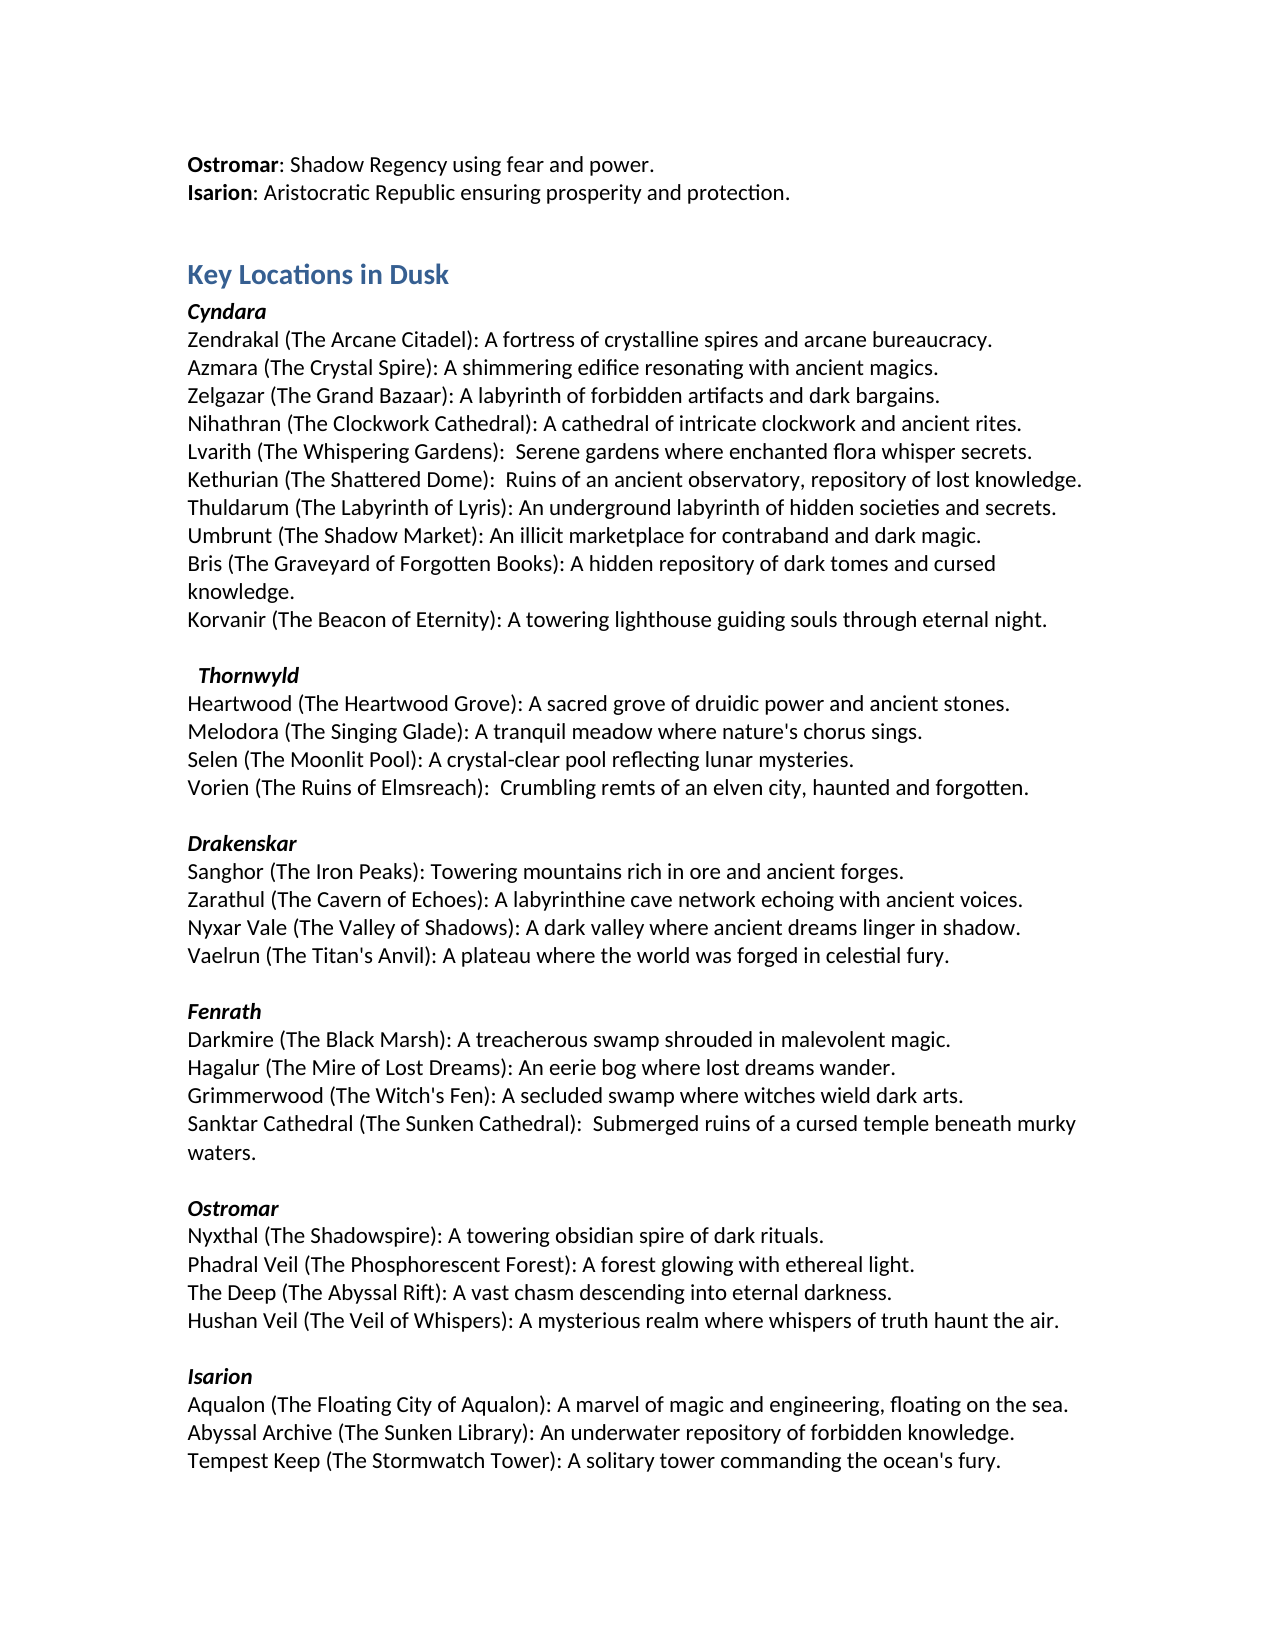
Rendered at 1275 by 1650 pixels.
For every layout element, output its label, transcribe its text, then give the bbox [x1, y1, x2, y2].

text Vorien (The Ruins of Elmsreach): Crumbling remts of an elven city, haunted and forgotten. [187, 773, 1087, 801]
text Heartwood (The Heartwood Grove): A sacred grove of druidic power and ancient stones. [187, 689, 1087, 717]
text Nyxar Vale (The Valley of Shadows): A dark valley where ancient dreams linger in shadow. [187, 913, 1087, 941]
text Vaelrun (The Titan's Anvil): A plateau where the world was forged in celestial fury. [187, 941, 1087, 969]
text Zendrakal (The Arcane Citadel): A fortress of crystalline spires and arcane bureaucracy. [187, 325, 1087, 353]
text Isarion: Aristocratic Republic ensuring prosperity and protection. [187, 178, 1087, 206]
text Cyndara [187, 297, 1087, 325]
text Selen (The Moonlit Pool): A crystal-clear pool reflecting lunar mysteries. [187, 745, 1087, 773]
text Drakenskar [187, 829, 1087, 857]
subtitle Key Locations in Dusk [187, 256, 1087, 292]
text Kethurian (The Shattered Dome): Ruins of an ancient observatory, repository of lost knowledge. [187, 465, 1087, 493]
text Azmara (The Crystal Spire): A shimmering edifice resonating with ancient magics. [187, 353, 1087, 381]
text Hagalur (The Mire of Lost Dreams): An eerie bog where lost dreams wander. [187, 1053, 1087, 1082]
text Zelgazar (The Grand Bazaar): A labyrinth of forbidden artifacts and dark bargains. [187, 381, 1087, 409]
text Grimmerwood (The Witch's Fen): A secluded swamp where witches wield dark arts. [187, 1082, 1087, 1109]
text Tempest Keep (The Stormwatch Tower): A solitary tower commanding the ocean's fury. [187, 1446, 1087, 1474]
text Nyxthal (The Shadowspire): A towering obsidian spire of dark rituals. [187, 1222, 1087, 1250]
text Ostromar: Shadow Regency using fear and power. [187, 150, 1087, 178]
text Phadral Veil (The Phosphorescent Forest): A forest glowing with ethereal light. [187, 1250, 1087, 1278]
text Sanghor (The Iron Peaks): Towering mountains rich in ore and ancient forges. [187, 857, 1087, 885]
text Zarathul (The Cavern of Echoes): A labyrinthine cave network echoing with ancient voices. [187, 885, 1087, 913]
text Nihathran (The Clockwork Cathedral): A cathedral of intricate clockwork and ancient rites. [187, 409, 1087, 437]
text Sanktar Cathedral (The Sunken Cathedral): Submerged ruins of a cursed temple beneath murky waters. [187, 1109, 1087, 1166]
text Thuldarum (The Labyrinth of Lyris): An underground labyrinth of hidden societies and secrets. [187, 493, 1087, 521]
text Lvarith (The Whispering Gardens): Serene gardens where enchanted flora whisper secrets. [187, 437, 1087, 465]
text Aqualon (The Floating City of Aqualon): A marvel of magic and engineering, floating on the sea. [187, 1390, 1087, 1418]
text Darkmire (The Black Marsh): A treacherous swamp shrouded in malevolent magic. [187, 1026, 1087, 1053]
text Isarion [187, 1362, 1087, 1390]
text The Deep (The Abyssal Rift): A vast chasm descending into eternal darkness. [187, 1278, 1087, 1306]
text Fenrath [187, 997, 1087, 1026]
text Korvanir (The Beacon of Eternity): A towering lighthouse guiding souls through eternal night. [187, 605, 1087, 633]
text Thornwyld [187, 661, 1087, 689]
text Ostromar [187, 1194, 1087, 1222]
text Hushan Veil (The Veil of Whispers): A mysterious realm where whispers of truth haunt the air. [187, 1306, 1087, 1334]
text Umbrunt (The Shadow Market): An illicit marketplace for contraband and dark magic. [187, 521, 1087, 549]
text Abyssal Archive (The Sunken Library): An underwater repository of forbidden knowledge. [187, 1418, 1087, 1446]
text Melodora (The Singing Glade): A tranquil meadow where nature's chorus sings. [187, 717, 1087, 745]
text Bris (The Graveyard of Forgotten Books): A hidden repository of dark tomes and cursed knowledge. [187, 549, 1087, 605]
